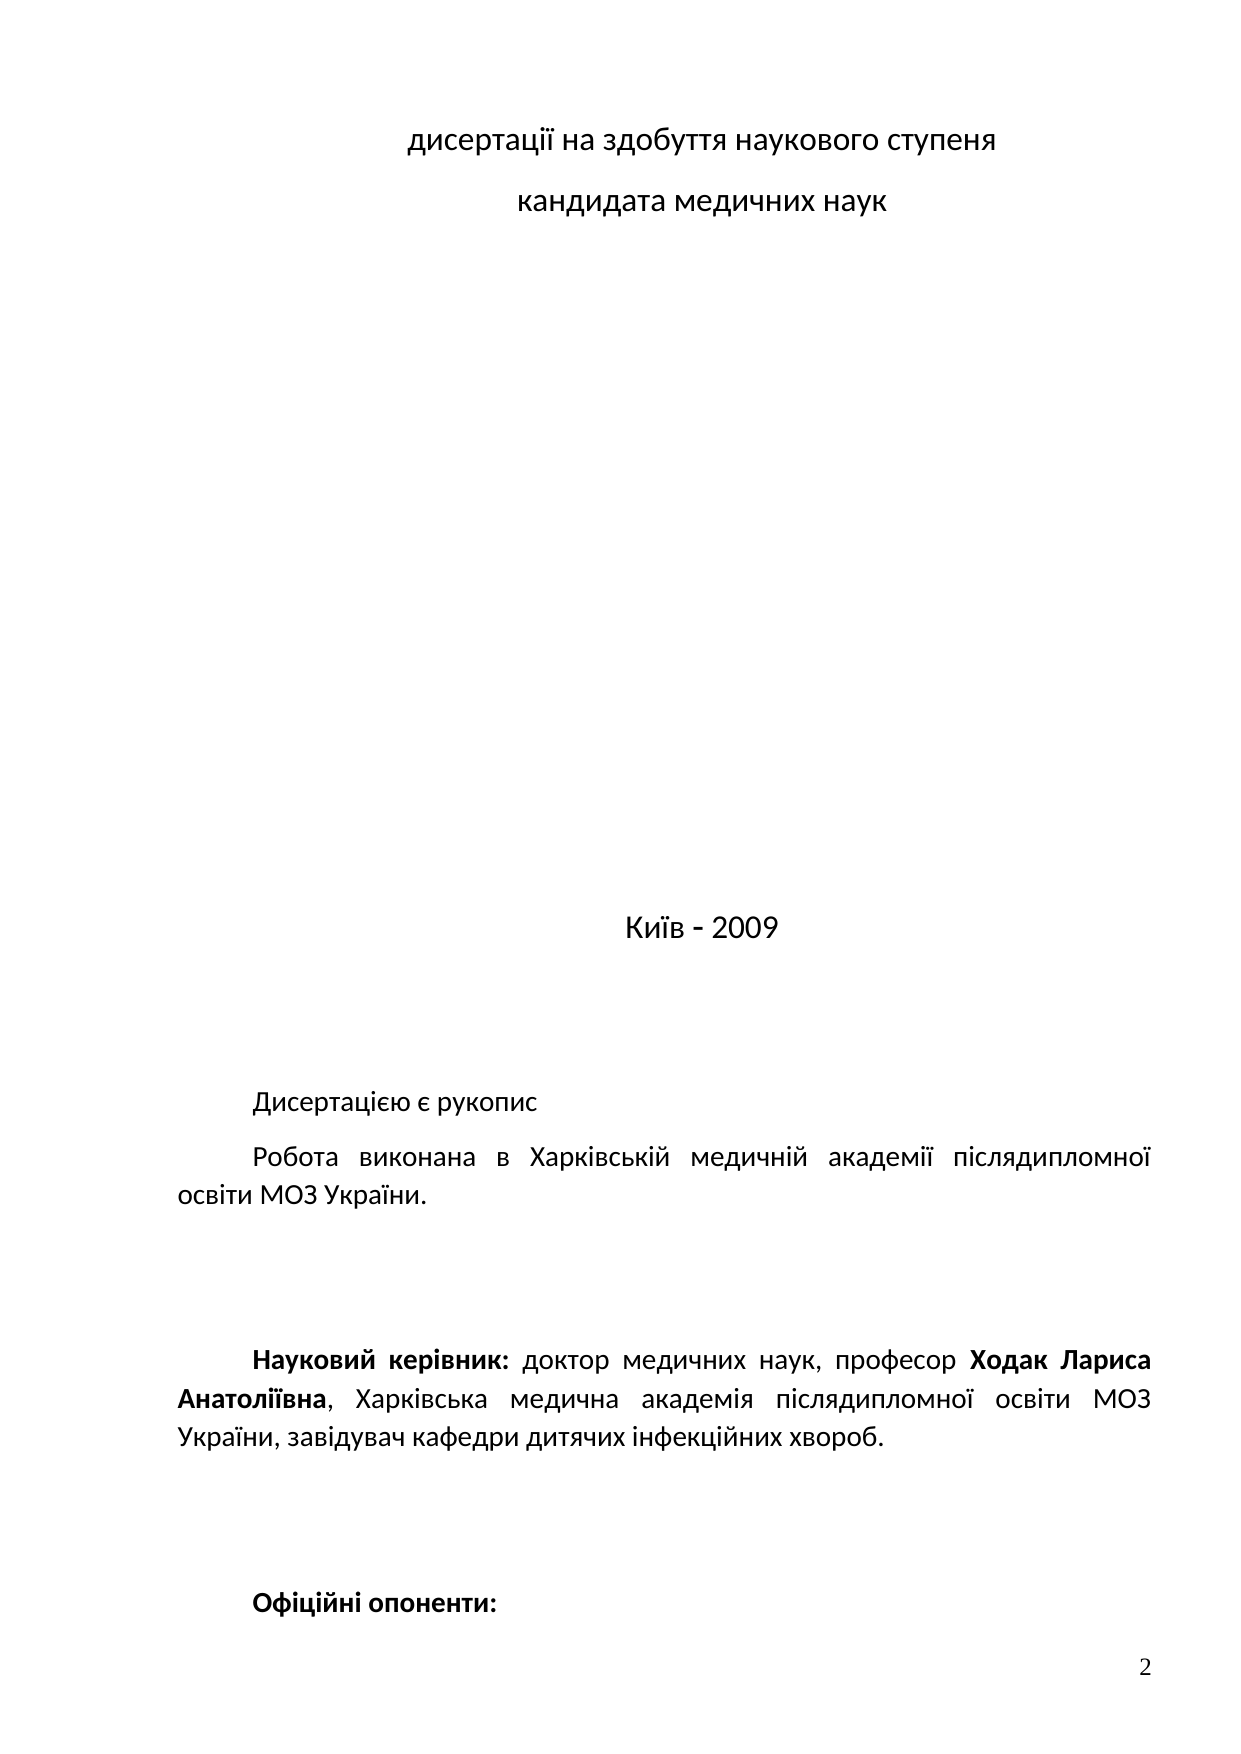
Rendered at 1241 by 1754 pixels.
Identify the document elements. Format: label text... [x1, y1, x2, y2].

text Науковий керівник: доктор медичних наук, професор Ходак Лариса Анатоліївна, Харківська медична академія післядипломної освіти МОЗ України, завідувач кафедри дитячих інфекційних хвороб. [177, 1341, 1152, 1454]
text Київ 2009 [177, 906, 1152, 947]
text кандидата медичних наук [177, 179, 1152, 219]
text Дисертацією є рукопис [177, 1083, 1152, 1118]
text дисертації на здобуття наукового ступеня [177, 118, 1152, 159]
text Офіційні опоненти: [177, 1584, 1152, 1619]
text Робота виконана в Харківській медичній академії післядипломної освіти МОЗ України. [177, 1138, 1152, 1212]
